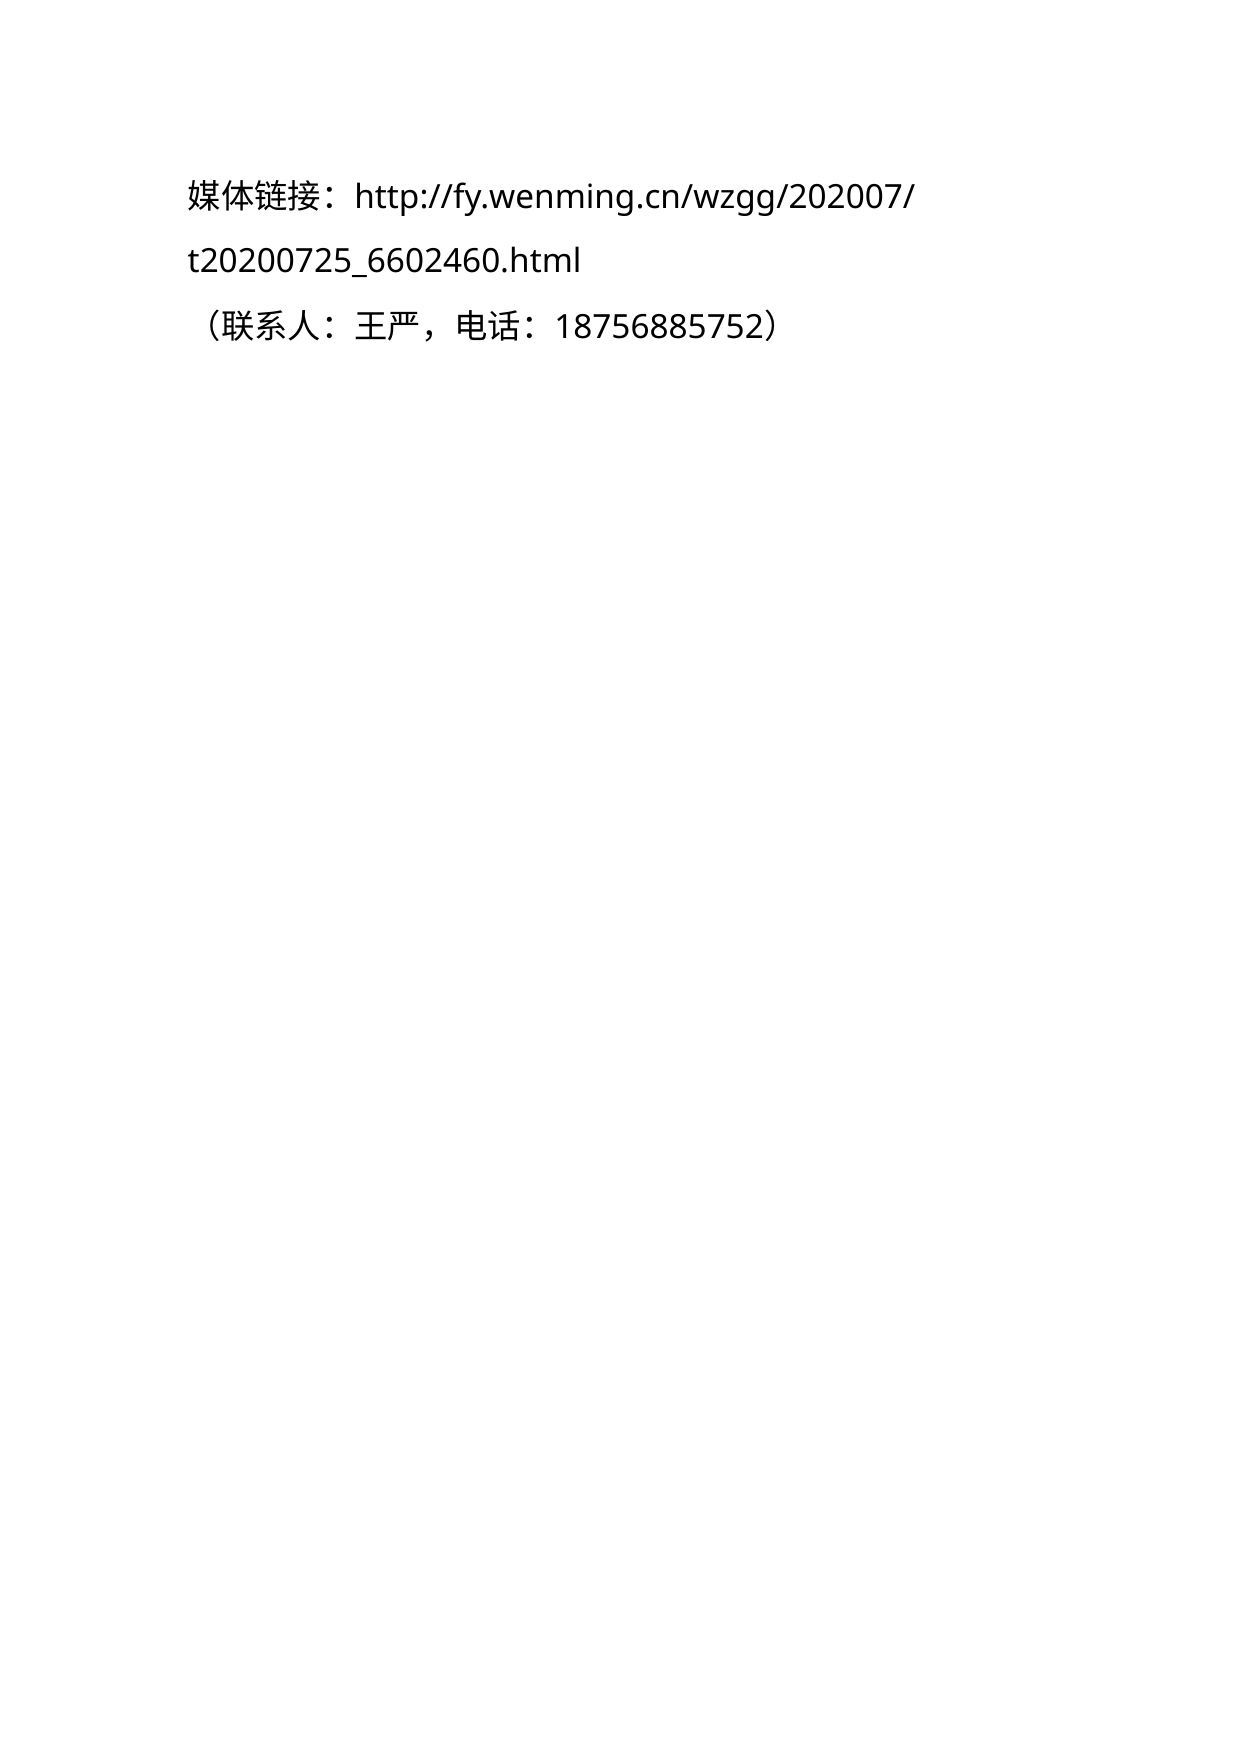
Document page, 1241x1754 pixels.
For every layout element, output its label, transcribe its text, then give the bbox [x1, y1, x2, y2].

text （联系人：王严，电话：18756885752） [187, 292, 1053, 357]
text 媒体链接：http://fy.wenming.cn/wzgg/202007/t20200725_6602460.html [187, 162, 1053, 292]
